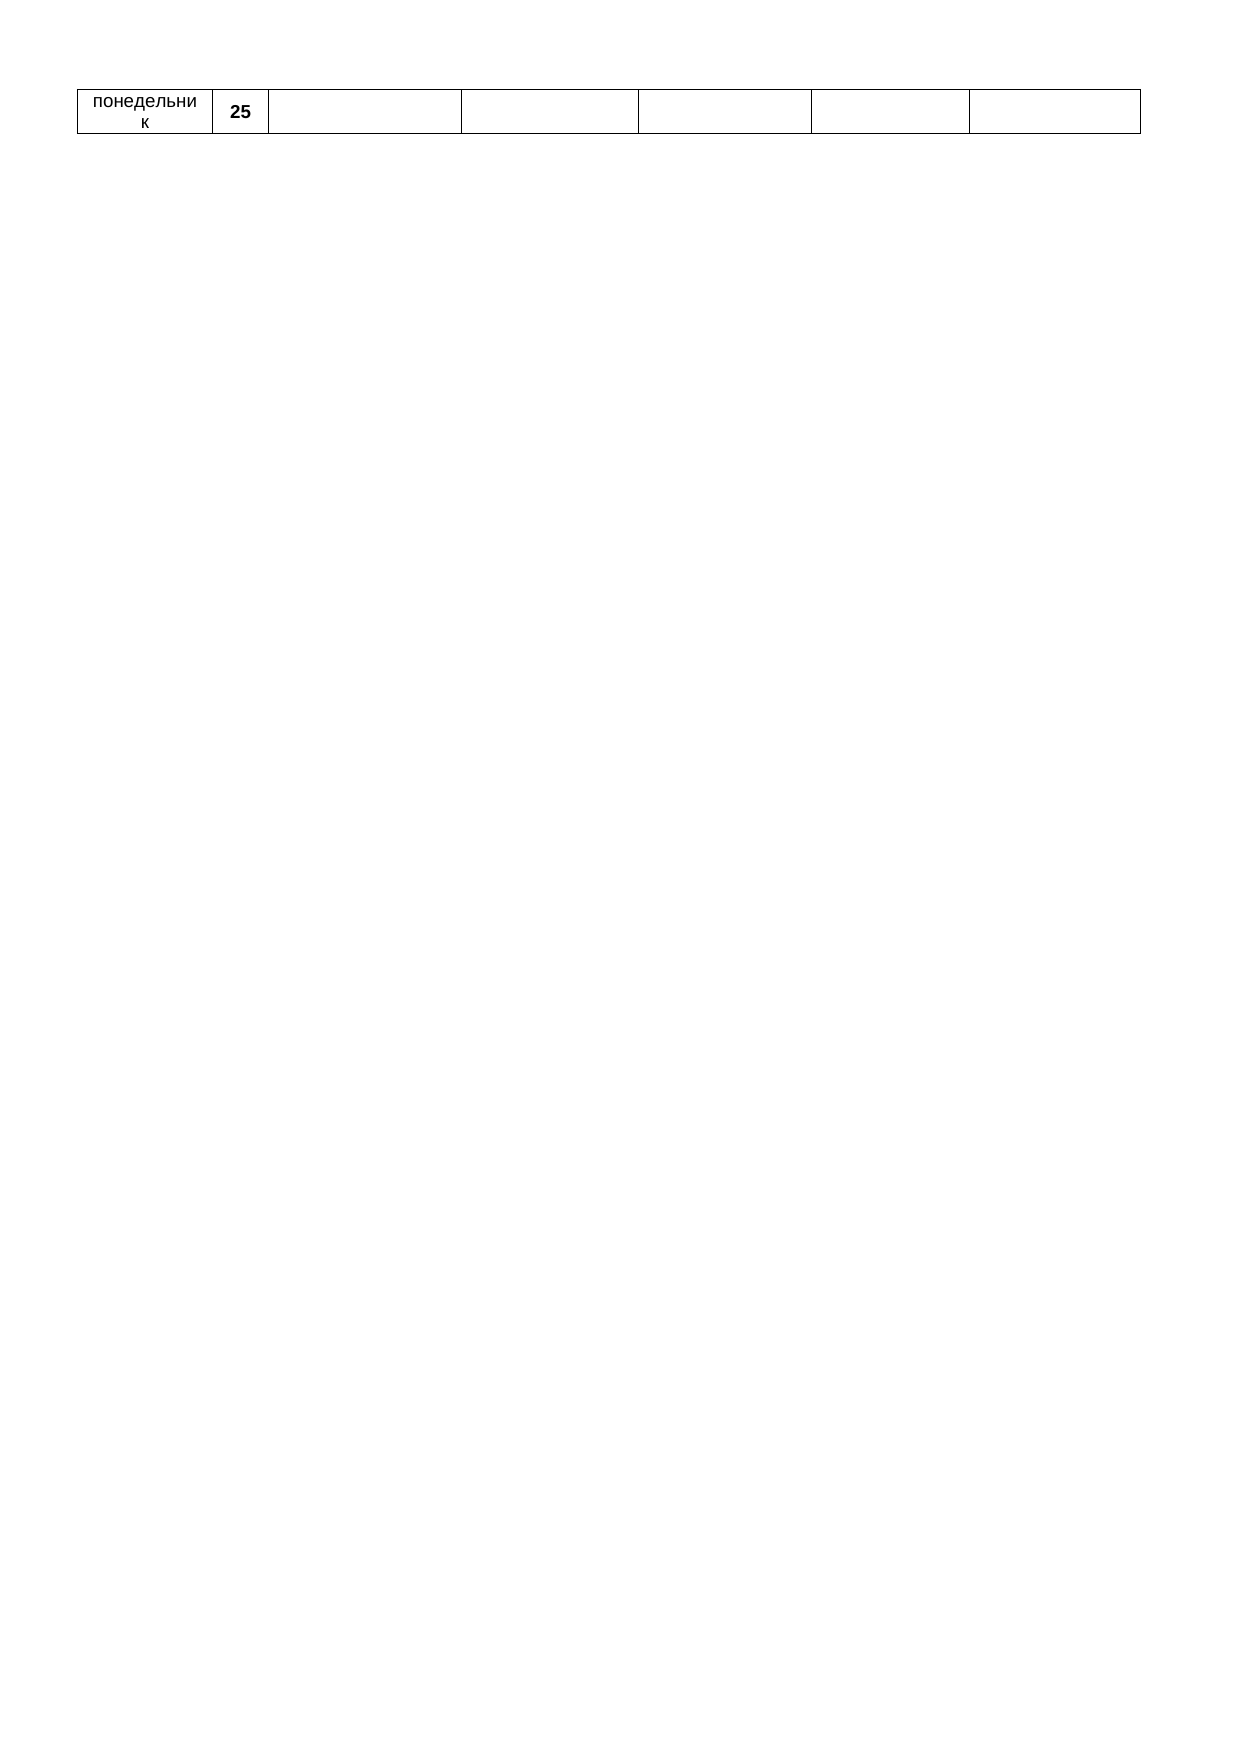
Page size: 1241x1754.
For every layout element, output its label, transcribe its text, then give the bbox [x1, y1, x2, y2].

table_cell [970, 90, 1140, 133]
table_cell [269, 90, 461, 133]
table_cell понедельник [78, 90, 212, 133]
table_cell [639, 90, 811, 133]
table_cell 25 [213, 90, 268, 133]
table_cell [812, 90, 969, 133]
table_cell [462, 90, 638, 133]
